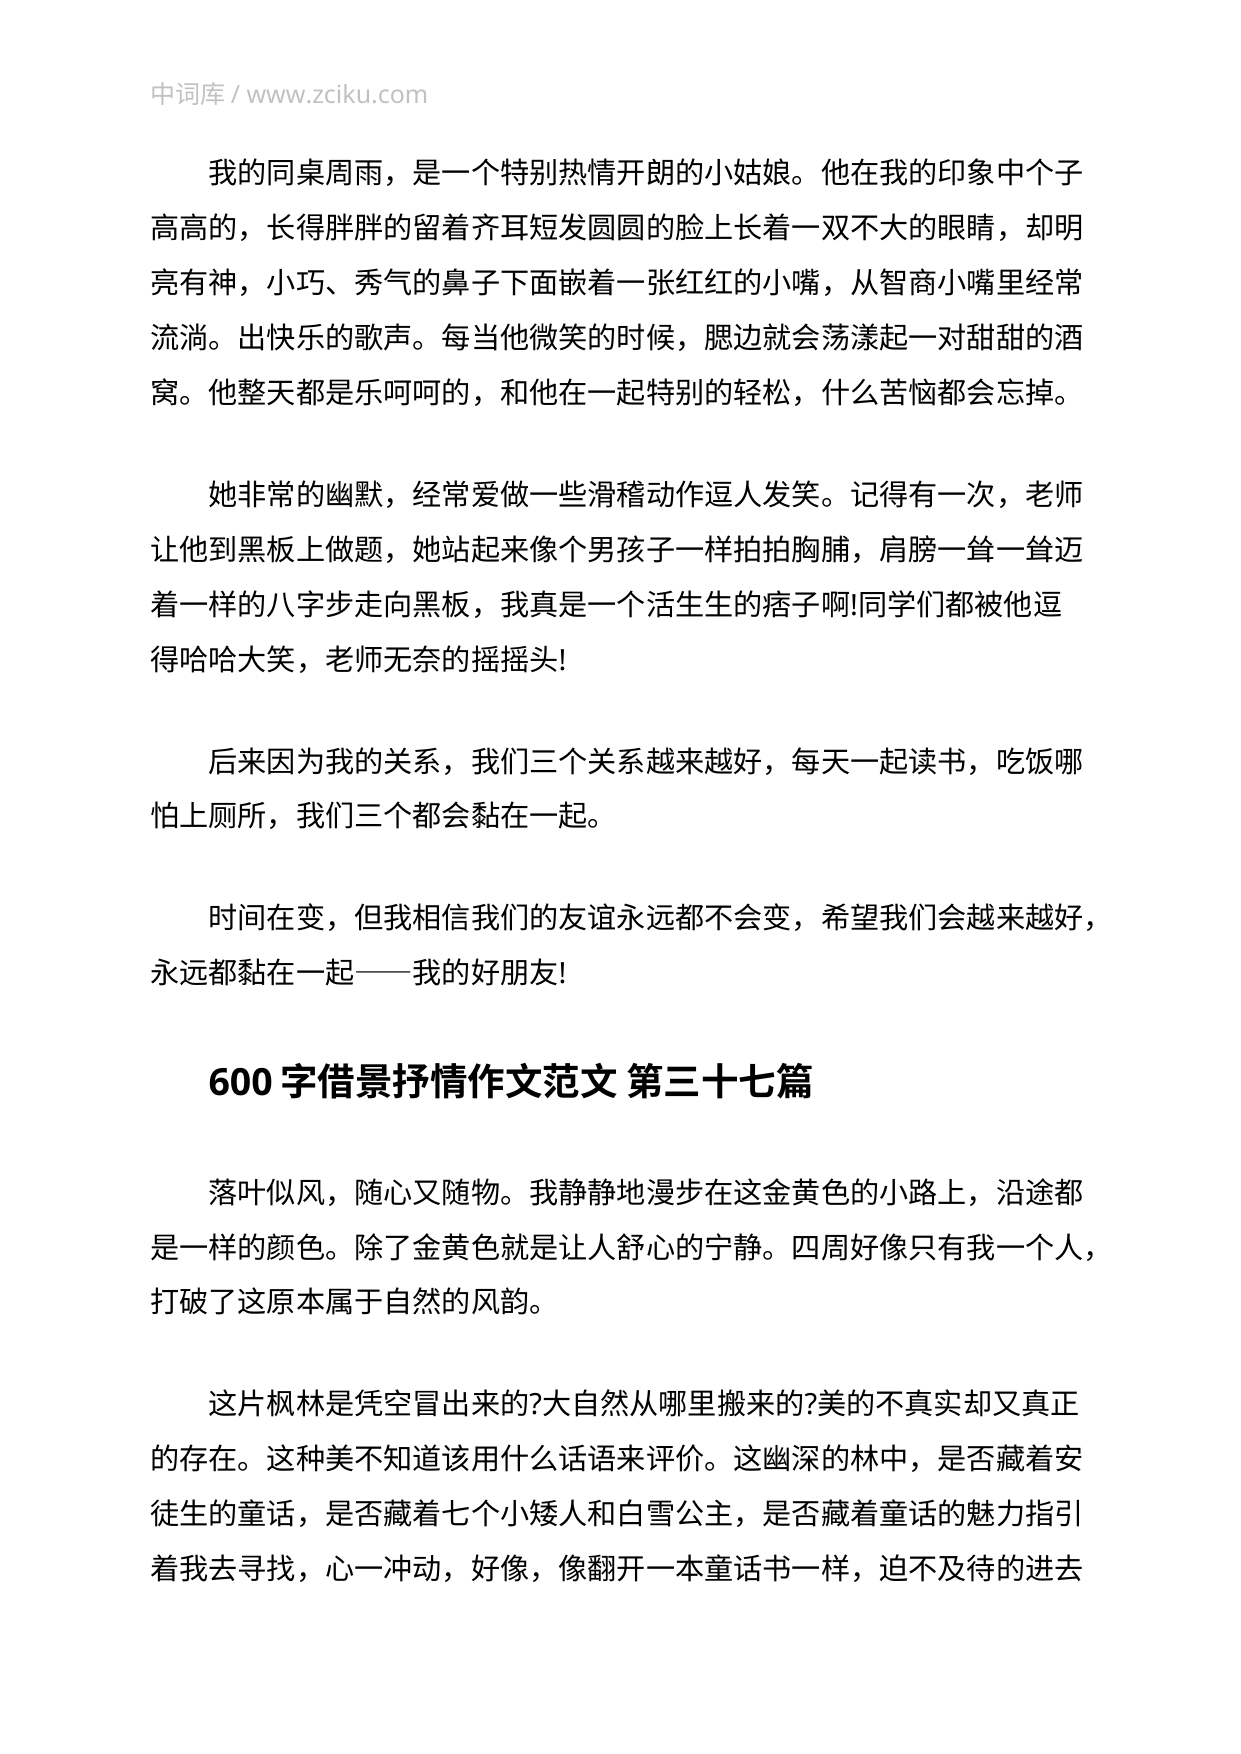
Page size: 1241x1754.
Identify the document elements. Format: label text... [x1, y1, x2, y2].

text 后来因为我的关系，我们三个关系越来越好，每天一起读书，吃饭哪怕上厕所，我们三个都会黏在一起。 [150, 738, 1090, 835]
text 600字借景抒情作文范文 第三十七篇 [150, 1052, 1090, 1106]
text 我的同桌周雨，是一个特别热情开朗的小姑娘。他在我的印象中个子高高的，长得胖胖的留着齐耳短发圆圆的脸上长着一双不大的眼睛，却明亮有神，小巧、秀气的鼻子下面嵌着一张红红的小嘴，从智商小嘴里经常流淌。出快乐的歌声。每当他微笑的时候，腮边就会荡漾起一对甜甜的酒窝。他整天都是乐呵呵的，和他在一起特别的轻松，什么苦恼都会忘掉。 [150, 150, 1090, 412]
text 时间在变，但我相信我们的友谊永远都不会变，希望我们会越来越好，永远都黏在一起——我的好朋友! [150, 895, 1090, 992]
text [150, 1381, 1090, 1588]
text 落叶似风，随心又随物。我静静地漫步在这金黄色的小路上，沿途都是一样的颜色。除了金黄色就是让人舒心的宁静。四周好像只有我一个人，打破了这原本属于自然的风韵。 [150, 1169, 1090, 1321]
text 她非常的幽默，经常爱做一些滑稽动作逗人发笑。记得有一次，老师让他到黑板上做题，她站起来像个男孩子一样拍拍胸脯，肩膀一耸一耸迈着一样的八字步走向黑板，我真是一个活生生的痞子啊!同学们都被他逗得哈哈大笑，老师无奈的摇摇头! [150, 471, 1090, 678]
